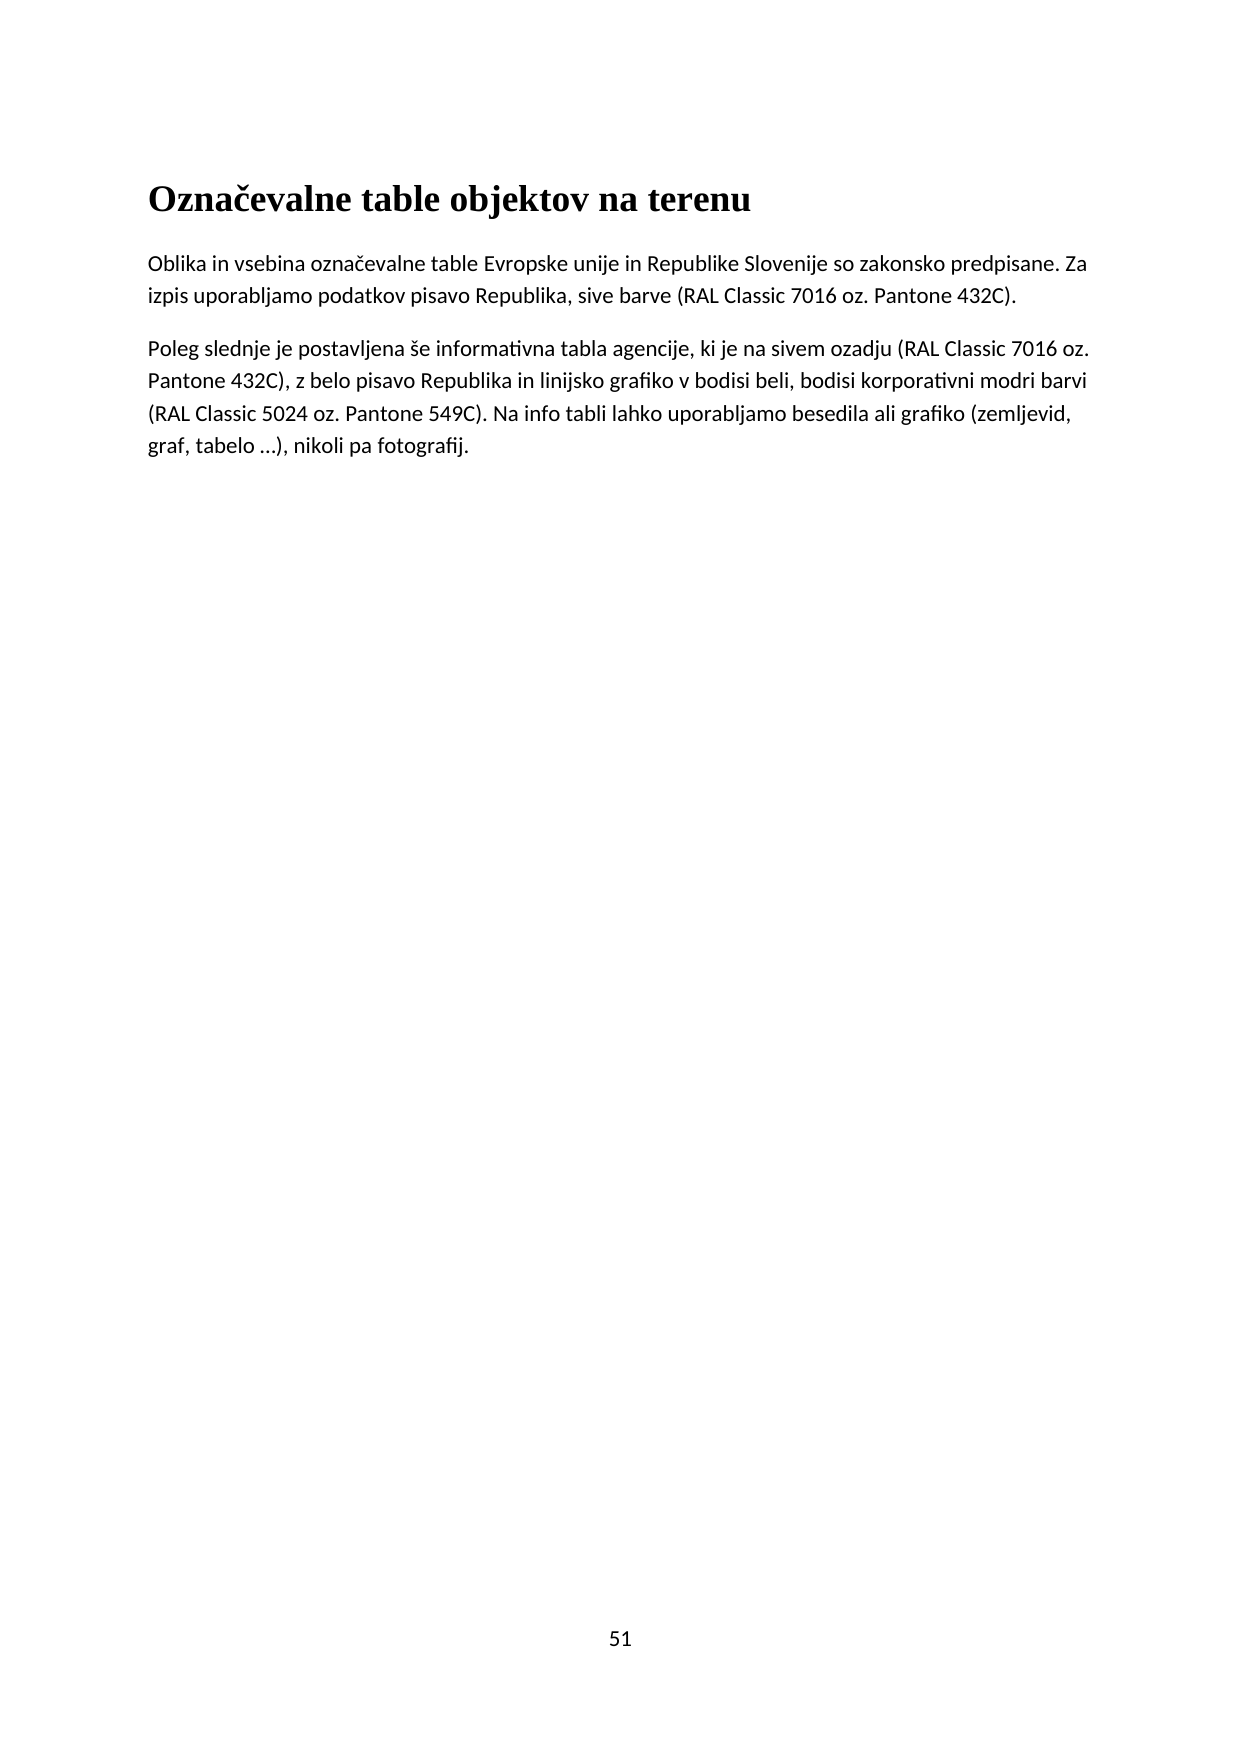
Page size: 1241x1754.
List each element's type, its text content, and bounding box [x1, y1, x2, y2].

text Oblika in vsebina označevalne table Evropske unije in Republike Slovenije so zakonsko predpisane. Za izpis uporabljamo podatkov pisavo Republika, sive barve (RAL Classic 7016 oz. Pantone 432C). [148, 249, 1093, 309]
subtitle Označevalne table objektov na terenu [148, 177, 1093, 220]
text Poleg slednje je postavljena še informativna tabla agencije, ki je na sivem ozadju (RAL Classic 7016 oz. Pantone 432C), z belo pisavo Republika in linijsko grafiko v bodisi beli, bodisi korporativni modri barvi (RAL Classic 5024 oz. Pantone 549C). Na info tabli lahko uporabljamo besedila ali grafiko (zemljevid, graf, tabelo …), nikoli pa fotografij. [148, 334, 1093, 459]
